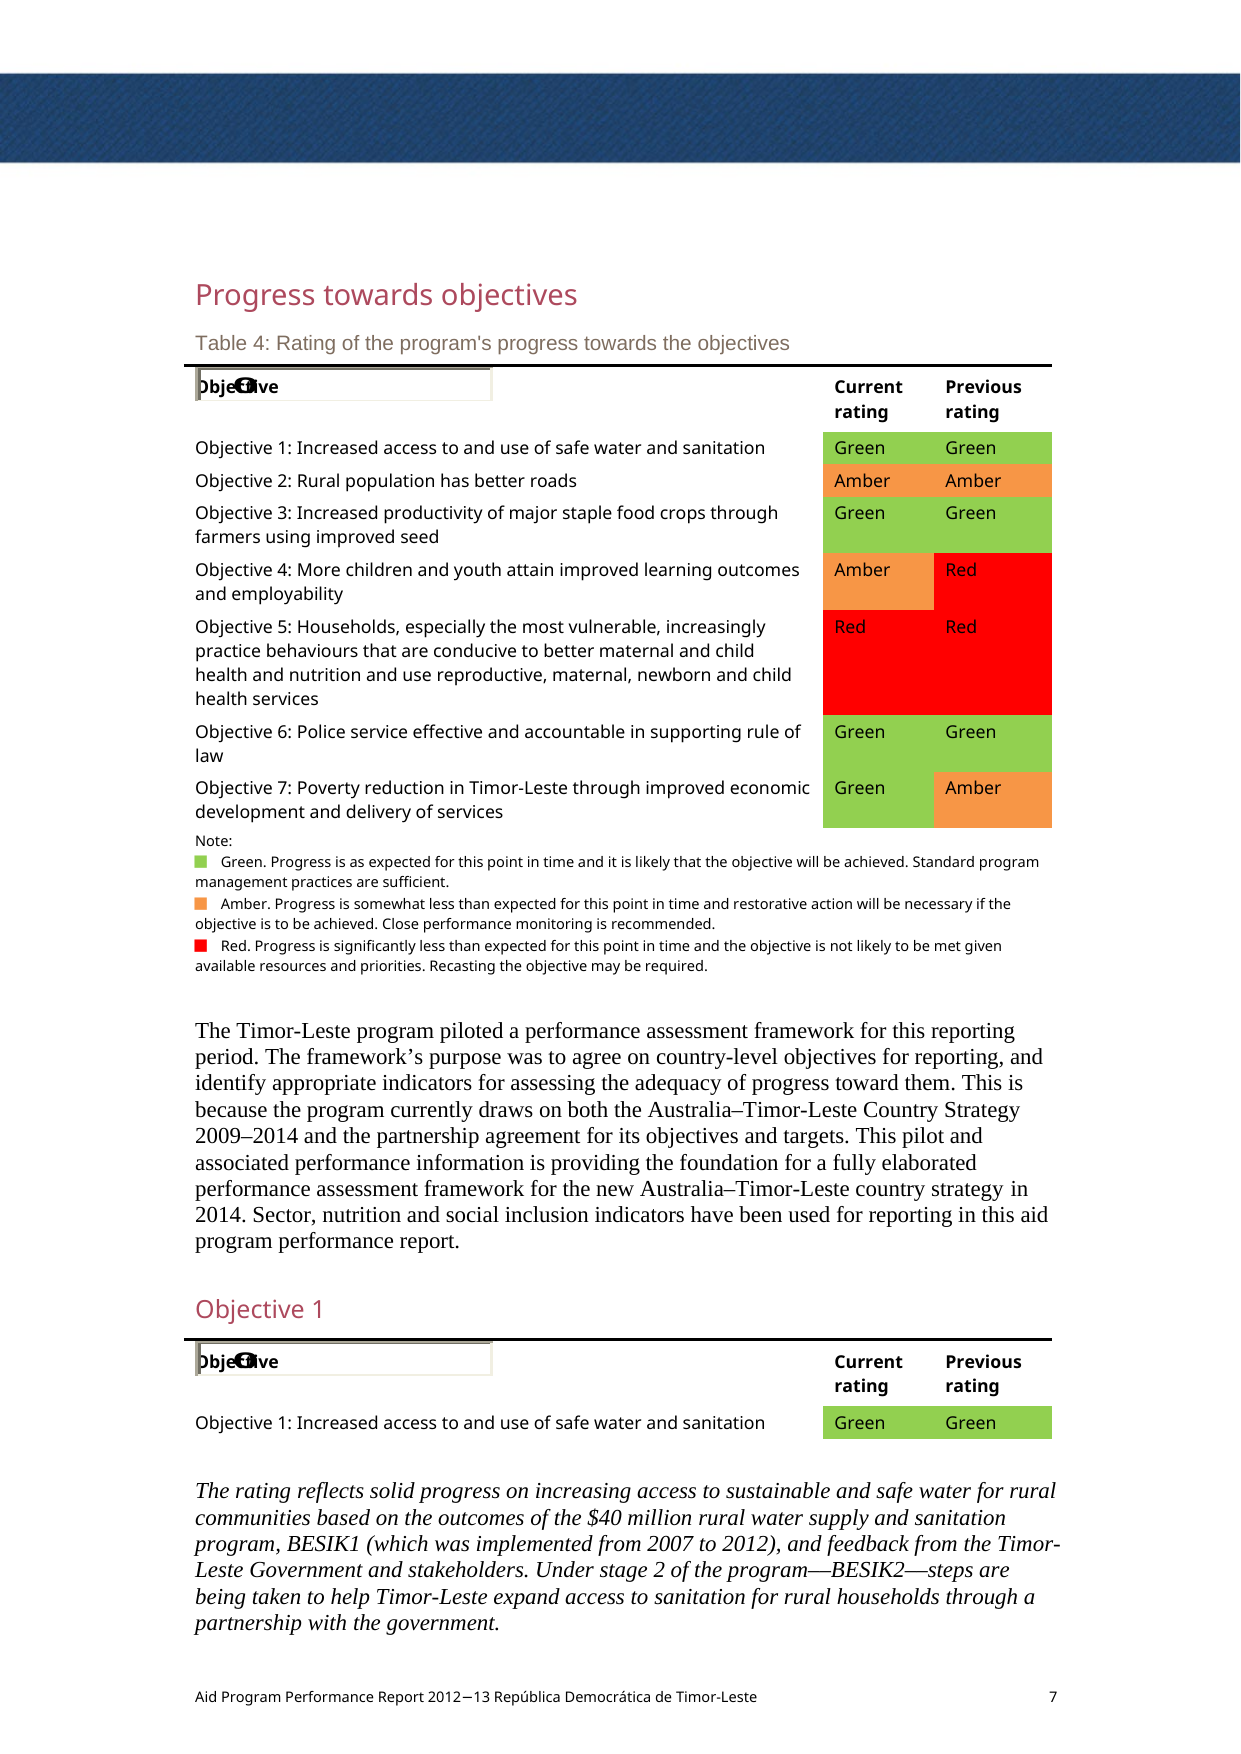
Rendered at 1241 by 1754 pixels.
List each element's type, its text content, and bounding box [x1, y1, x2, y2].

table_cell Green [934, 715, 1052, 772]
table_cell Objective 3: Increased productivity of major staple food crops through farmers using improved seed [184, 497, 823, 553]
table_cell Green [823, 1406, 934, 1439]
text Table 4: Rating of the program's progress towards the objectives [195, 326, 1063, 355]
table_cell Red [823, 610, 934, 715]
table_cell Green [934, 432, 1052, 464]
table_cell Objective 2: Rural population has better roads [184, 464, 823, 497]
table_cell Amber [934, 464, 1052, 497]
table_cell Objective 1: Increased access to and use of safe water and sanitation [184, 1406, 823, 1439]
table_cell Green [823, 497, 934, 553]
table_cell Objective 1: Increased access to and use of safe water and sanitation [184, 432, 823, 464]
table_cell Objective 7: Poverty reduction in Timor-Leste through improved economic development and delivery of services [184, 772, 823, 828]
table_header Previous rating [934, 1341, 1052, 1406]
table_header Current rating [823, 1341, 934, 1406]
table_cell Red [934, 553, 1052, 610]
table_cell Amber [823, 553, 934, 610]
table_cell Red [934, 610, 1052, 715]
subtitle Objective 1 [195, 1291, 1122, 1326]
table_cell Objective 5: Households, especially the most vulnerable, increasingly practice behaviours that are conducive to better maternal and child health and nutrition and use reproductive, maternal, newborn and child health services [184, 610, 823, 715]
table_cell Green [823, 715, 934, 772]
picture [0, 0, 1241, 237]
table_header Objective [184, 367, 823, 432]
text The Timor-Leste program piloted a performance assessment framework for this reporting period. The framework’s purpose was to agree on country-level objectives for reporting, and identify appropriate indicators for assessing the adequacy of progress toward them. This is because the program currently draws on both the Australia–Timor-Leste Country Strategy 2009–2014 and the partnership agreement for its objectives and targets. This pilot and associated performance information is providing the foundation for a fully elaborated performance assessment framework for the new Australia–Timor-Leste country strategy in 2014. Sector, nutrition and social inclusion indicators have been used for reporting in this aid program performance report. [195, 1017, 1063, 1254]
table_cell Green [823, 432, 934, 464]
text Amber. Progress is somewhat less than expected for this point in time and restorative action will be necessary if the objective is to be achieved. Close performance monitoring is recommended. [195, 894, 1063, 934]
table_cell Green [934, 497, 1052, 553]
table_cell Objective 6: Police service effective and accountable in supporting rule of law [184, 715, 823, 772]
table_header Previous rating [934, 367, 1052, 432]
table_cell Amber [934, 772, 1052, 828]
subtitle Progress towards objectives [195, 274, 1122, 313]
table_cell Green [934, 1406, 1052, 1439]
table_header Current rating [823, 367, 934, 432]
text Red. Progress is significantly less than expected for this point in time and the objective is not likely to be met given available resources and priorities. Recasting the objective may be required. [195, 936, 1063, 976]
text Note: [195, 830, 1063, 850]
table_cell Amber [823, 464, 934, 497]
text The rating reflects solid progress on increasing access to sustainable and safe water for rural communities based on the outcomes of the $40 million rural water supply and sanitation program, BESIK1 (which was implemented from 2007 to 2012), and feedback from the Timor-Leste Government and stakeholders. Under stage 2 of the program––BESIK2––steps are being taken to help Timor-Leste expand access to sanitation for rural households through a partnership with the government. [195, 1477, 1063, 1636]
table_cell Green [823, 772, 934, 828]
text Green. Progress is as expected for this point in time and it is likely that the objective will be achieved. Standard program management practices are sufficient. [195, 852, 1063, 892]
table_header Objective [184, 1341, 823, 1406]
table_cell Objective 4: More children and youth attain improved learning outcomes and employability [184, 553, 823, 610]
